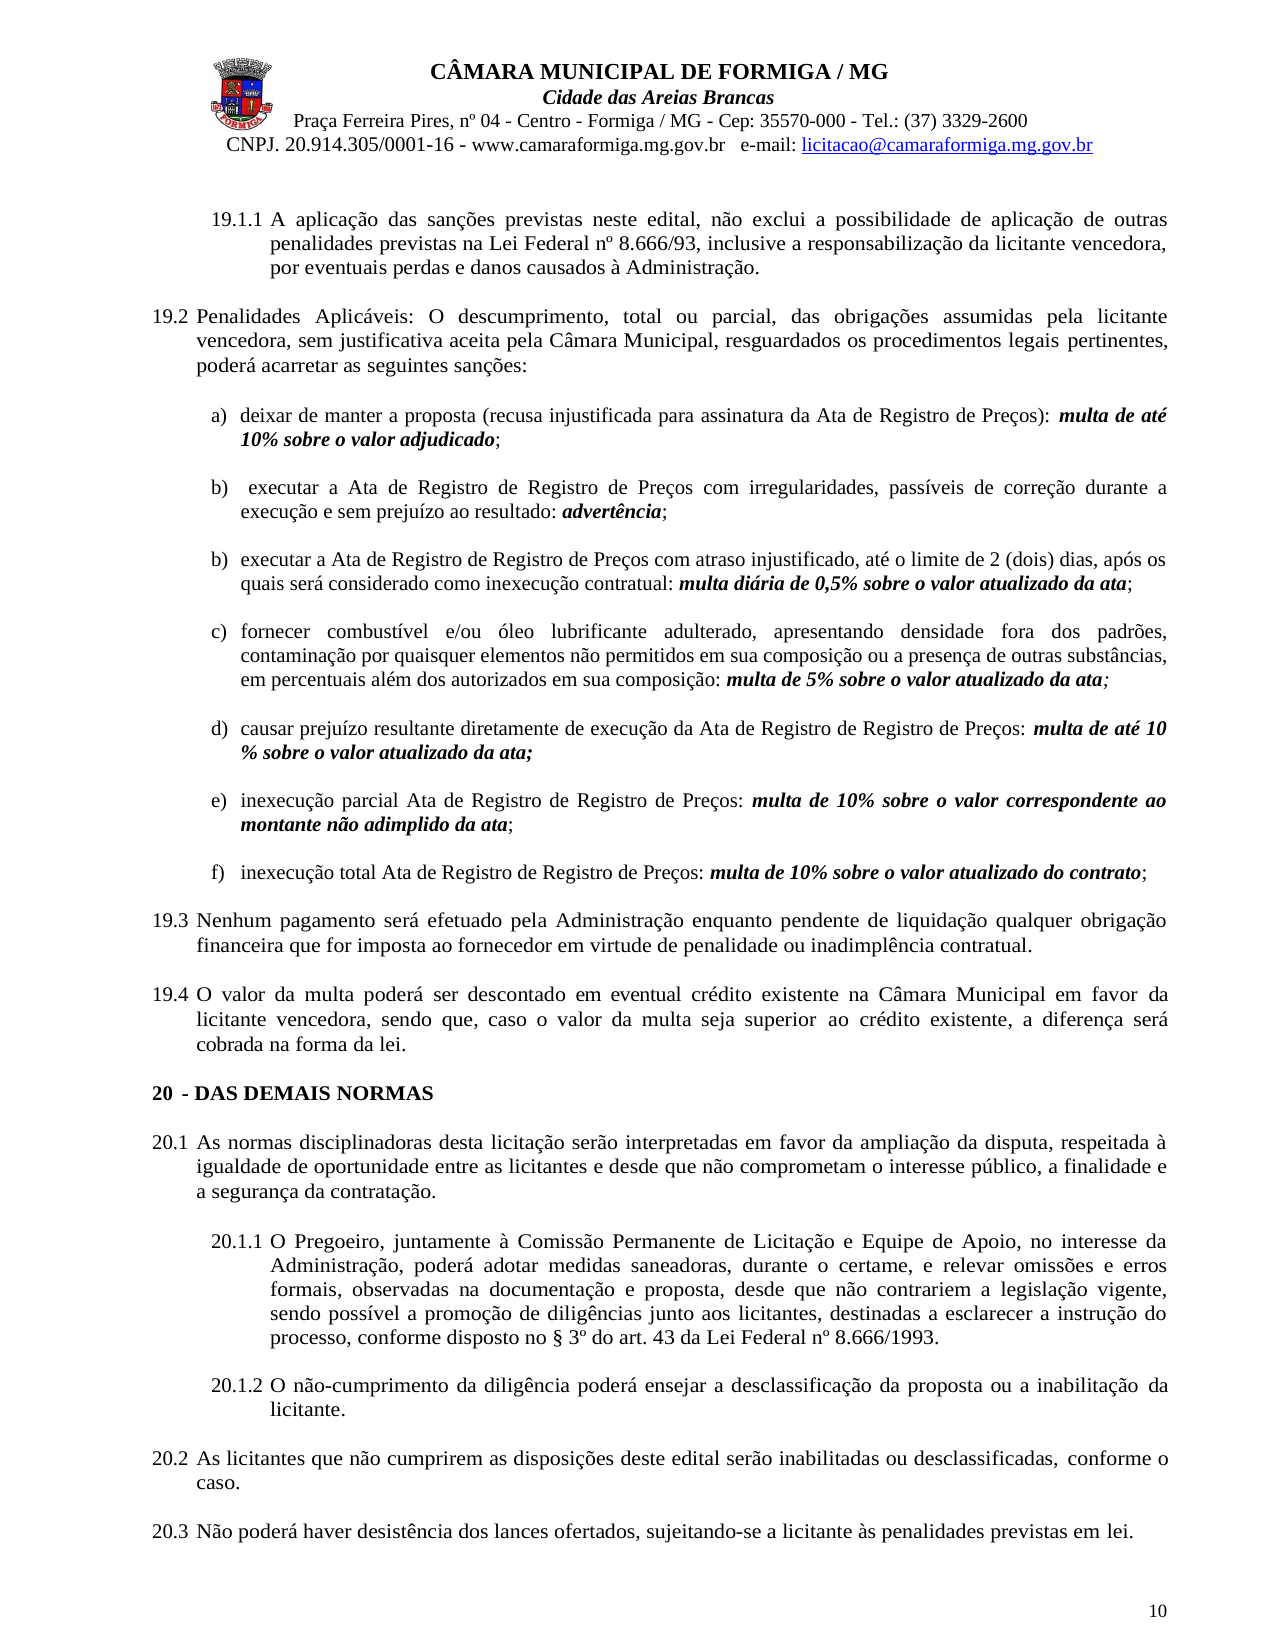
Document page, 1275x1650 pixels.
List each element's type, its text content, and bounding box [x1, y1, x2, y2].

list inexecução total Ata de Registro de Registro de Preços: multa de 10% sobre o valor atualizado do contrato; [211, 860, 1169, 884]
list O não-cumprimento da diligência poderá ensejar a desclassificação da proposta ou a inabilitação da licitante. [211, 1373, 1169, 1421]
list b) executar a Ata de Registro de Registro de Preços com irregularidades, passíveis de correção durante a execução e sem prejuízo ao resultado: advertência; [211, 475, 1169, 523]
list inexecução parcial Ata de Registro de Registro de Preços: multa de 10% sobre o valor correspondente ao montante não adimplido da ata; [211, 788, 1169, 836]
list As licitantes que não cumprirem as disposições deste edital serão inabilitadas ou desclassificadas, conforme o caso. [152, 1446, 1169, 1494]
list a) deixar de manter a proposta (recusa injustificada para assinatura da Ata de Registro de Preços): multa de até 10% sobre o valor adjudicado; [211, 403, 1169, 451]
list causar prejuízo resultante diretamente de execução da Ata de Registro de Registro de Preços: multa de até 10 % sobre o valor atualizado da ata; [211, 716, 1169, 764]
list Penalidades Aplicáveis: O descumprimento, total ou parcial, das obrigações assumidas pela licitante vencedora, sem justificativa aceita pela Câmara Municipal, resguardados os procedimentos legais pertinentes, poderá acarretar as seguintes sanções: [152, 304, 1169, 377]
list executar a Ata de Registro de Registro de Preços com atraso injustificado, até o limite de 2 (dois) dias, após os quais será considerado como inexecução contratual: multa diária de 0,5% sobre o valor atualizado da ata; [211, 547, 1169, 595]
picture [211, 57, 274, 131]
list O valor da multa poderá ser descontado em eventual crédito existente na Câmara Municipal em favor da licitante vencedora, sendo que, caso o valor da multa seja superior ao crédito existente, a diferença será cobrada na forma da lei. [152, 982, 1169, 1056]
list A aplicação das sanções previstas neste edital, não exclui a possibilidade de aplicação de outras penalidades previstas na Lei Federal nº 8.666/93, inclusive a responsabilização da licitante vencedora, por eventuais perdas e danos causados à Administração. [211, 207, 1169, 279]
list O Pregoeiro, juntamente à Comissão Permanente de Licitação e Equipe de Apoio, no interesse da Administração, poderá adotar medidas saneadoras, durante o certame, e relevar omissões e erros formais, observadas na documentação e proposta, desde que não contrariem a legislação vigente, sendo possível a promoção de diligências junto aos licitantes, destinadas a esclarecer a instrução do processo, conforme disposto no § 3º do art. 43 da Lei Federal nº 8.666/1993. [211, 1229, 1169, 1349]
subtitle - DAS DEMAIS NORMAS [152, 1081, 1167, 1104]
list Nenhum pagamento será efetuado pela Administração enquanto pendente de liquidação qualquer obrigação financeira que for imposta ao fornecedor em virtude de penalidade ou inadimplência contratual. [152, 908, 1169, 957]
list As normas disciplinadoras desta licitação serão interpretadas em favor da ampliação da disputa, respeitada à igualdade de oportunidade entre as licitantes e desde que não comprometam o interesse público, a finalidade e a segurança da contratação. [152, 1130, 1169, 1203]
list Não poderá haver desistência dos lances ofertados, sujeitando-se a licitante às penalidades previstas em lei. [152, 1519, 1169, 1543]
list fornecer combustível e/ou óleo lubrificante adulterado, apresentando densidade fora dos padrões, contaminação por quaisquer elementos não permitidos em sua composição ou a presença de outras substâncias, em percentuais além dos autorizados em sua composição: multa de 5% sobre o valor atualizado da ata; [211, 619, 1169, 691]
